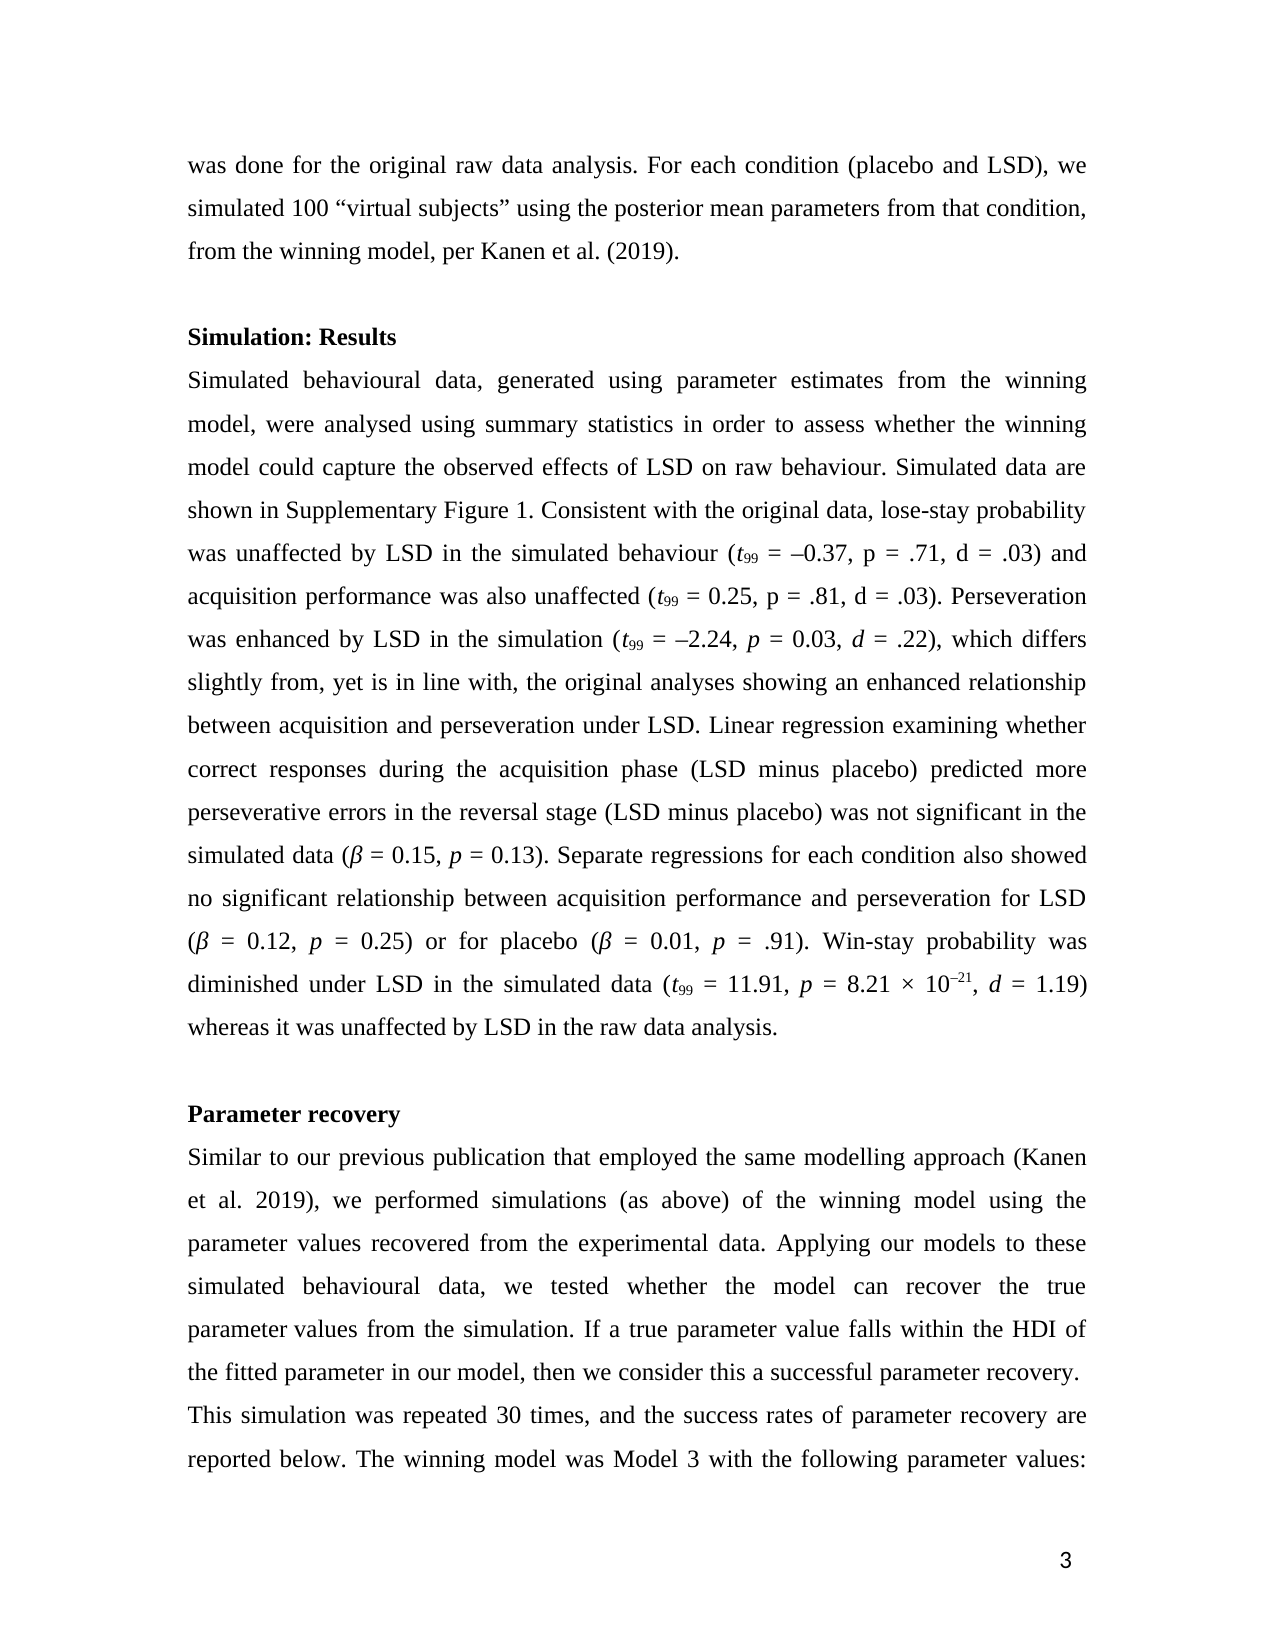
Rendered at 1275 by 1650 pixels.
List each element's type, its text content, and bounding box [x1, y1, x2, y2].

text Simulated behavioural data, generated using parameter estimates from the winning model, were analysed using summary statistics in order to assess whether the winning model could capture the observed effects of LSD on raw behaviour. Simulated data are shown in Supplementary Figure 1. Consistent with the original data, lose-stay probability was unaffected by LSD in the simulated behaviour (t99 = –0.37, p = .71, d = .03) and acquisition performance was also unaffected (t99 = 0.25, p = .81, d = .03). Perseveration was enhanced by LSD in the simulation (t99 = –2.24, p = 0.03, d = .22), which differs slightly from, yet is in line with, the original analyses showing an enhanced relationship between acquisition and perseveration under LSD. Linear regression examining whether correct responses during the acquisition phase (LSD minus placebo) predicted more perseverative errors in the reversal stage (LSD minus placebo) was not significant in the simulated data (β = 0.15, p = 0.13). Separate regressions for each condition also showed no significant relationship between acquisition performance and perseveration for LSD (β = 0.12, p = 0.25) or for placebo (β = 0.01, p = .91). Win-stay probability was diminished under LSD in the simulated data (t99 = 11.91, p = 8.21 × 10–21, d = 1.19) whereas it was unaffected by LSD in the raw data analysis. [187, 366, 1087, 1041]
text Parameter recovery [187, 1099, 1087, 1127]
text Simulation: Results [187, 322, 1087, 351]
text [187, 150, 1087, 265]
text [187, 1142, 1087, 1472]
